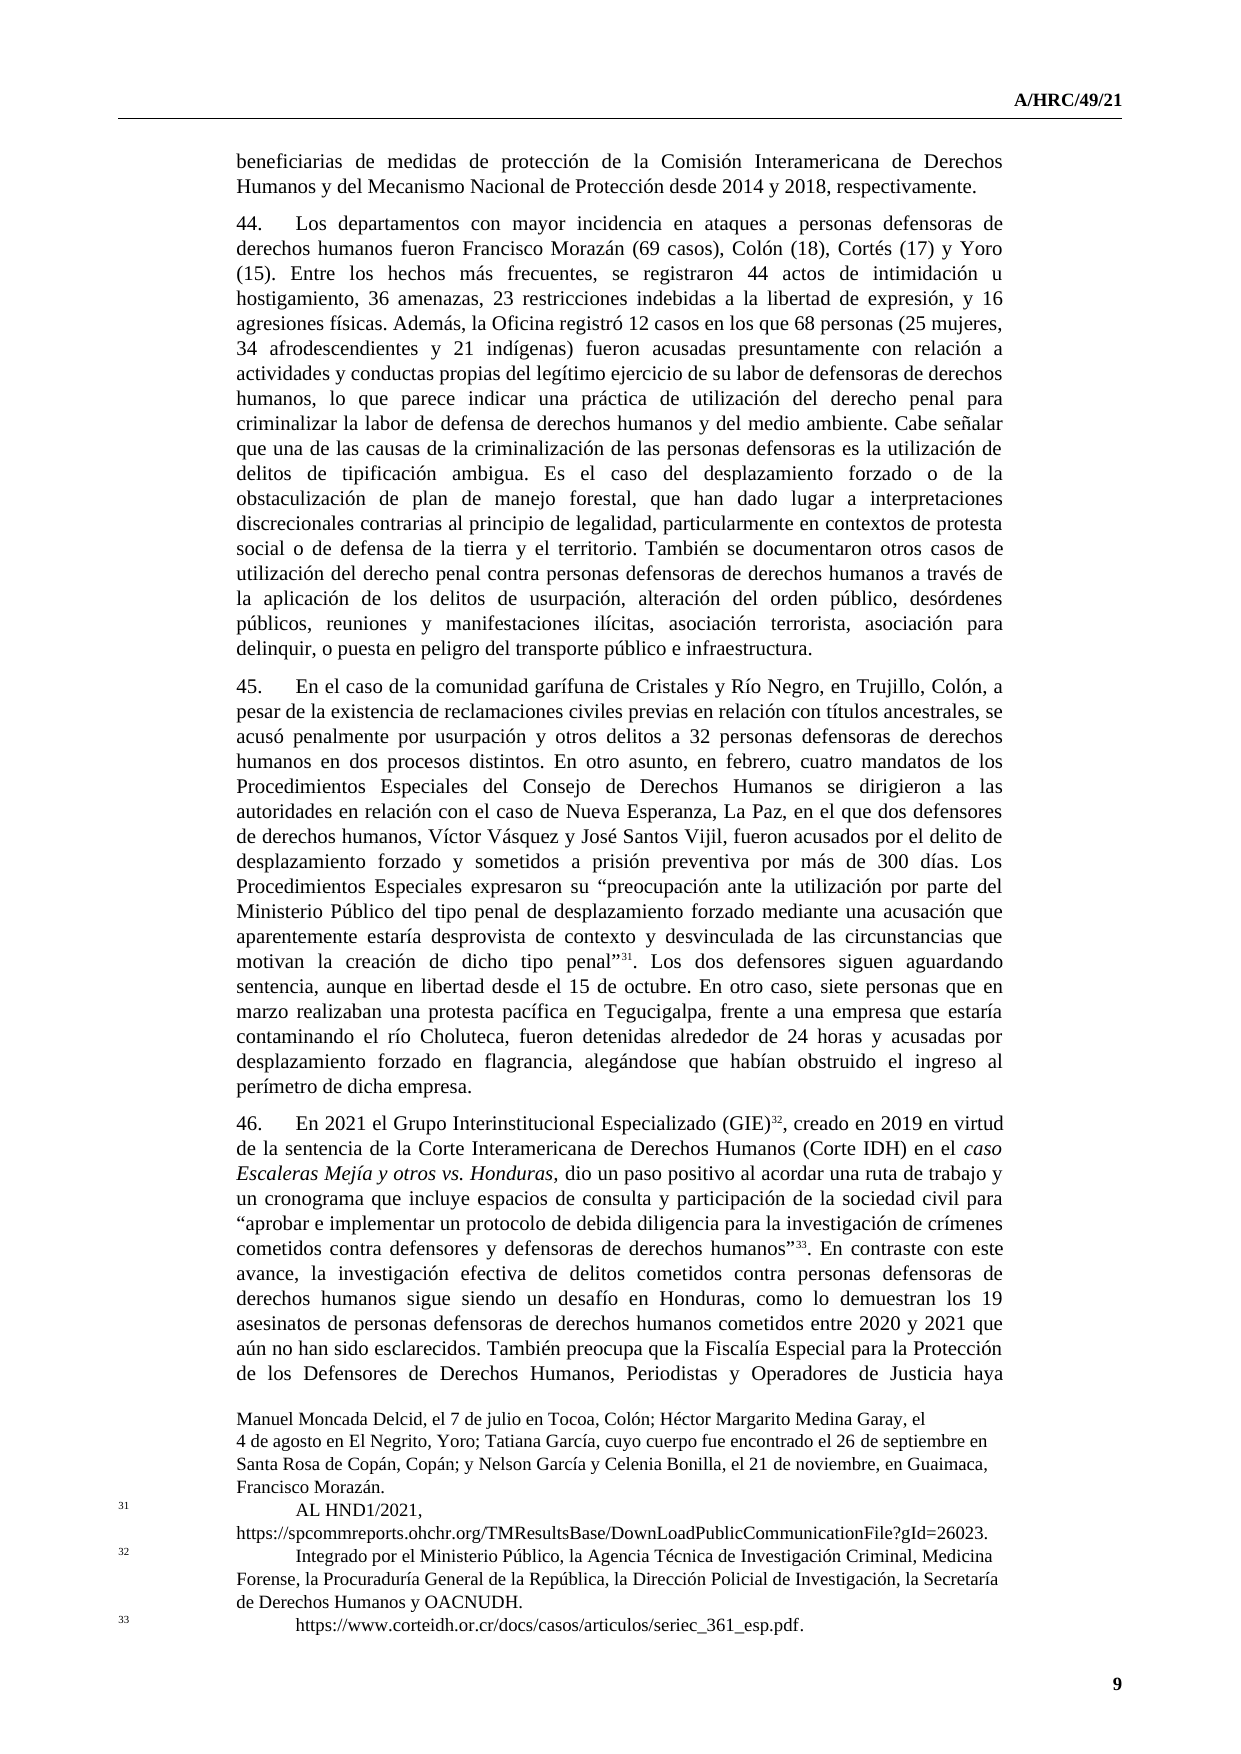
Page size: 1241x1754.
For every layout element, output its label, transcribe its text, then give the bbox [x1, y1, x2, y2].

list Los departamentos con mayor incidencia en ataques a personas defensoras de derechos humanos fueron Francisco Morazán (69 casos), Colón (18), Cortés (17) y Yoro (15). Entre los hechos más frecuentes, se registraron 44 actos de intimidación u hostigamiento, 36 amenazas, 23 restricciones indebidas a la libertad de expresión, y 16 agresiones físicas. Además, la Oficina registró 12 casos en los que 68 personas (25 mujeres, 34 afrodescendientes y 21 indígenas) fueron acusadas presuntamente con relación a actividades y conductas propias del legítimo ejercicio de su labor de defensoras de derechos humanos, lo que parece indicar una práctica de utilización del derecho penal para criminalizar la labor de defensa de derechos humanos y del medio ambiente. Cabe señalar que una de las causas de la criminalización de las personas defensoras es la utilización de delitos de tipificación ambigua. Es el caso del desplazamiento forzado o de la obstaculización de plan de manejo forestal, que han dado lugar a interpretaciones discrecionales contrarias al principio de legalidad, particularmente en contextos de protesta social o de defensa de la tierra y el territorio. También se documentaron otros casos de utilización del derecho penal contra personas defensoras de derechos humanos a través de la aplicación de los delitos de usurpación, alteración del orden público, desórdenes públicos, reuniones y manifestaciones ilícitas, asociación terrorista, asociación para delinquir, o puesta en peligro del transporte público e infraestructura. [236, 210, 1004, 660]
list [236, 1110, 1004, 1385]
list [236, 148, 1004, 198]
list En el caso de la comunidad garífuna de Cristales y Río Negro, en Trujillo, Colón, a pesar de la existencia de reclamaciones civiles previas en relación con títulos ancestrales, se acusó penalmente por usurpación y otros delitos a 32 personas defensoras de derechos humanos en dos procesos distintos. En otro asunto, en febrero, cuatro mandatos de los Procedimientos Especiales del Consejo de Derechos Humanos se dirigieron a las autoridades en relación con el caso de Nueva Esperanza, La Paz, en el que dos defensores de derechos humanos, Víctor Vásquez y José Santos Vijil, fueron acusados por el delito de desplazamiento forzado y sometidos a prisión preventiva por más de 300 días. Los Procedimientos Especiales expresaron su “preocupación ante la utilización por parte del Ministerio Público del tipo penal de desplazamiento forzado mediante una acusación que aparentemente estaría desprovista de contexto y desvinculada de las circunstancias que motivan la creación de dicho tipo penal”. Los dos defensores siguen aguardando sentencia, aunque en libertad desde el 15 de octubre. En otro caso, siete personas que en marzo realizaban una protesta pacífica en Tegucigalpa, frente a una empresa que estaría contaminando el río Choluteca, fueron detenidas alrededor de 24 horas y acusadas por desplazamiento forzado en flagrancia, alegándose que habían obstruido el ingreso al perímetro de dicha empresa. [236, 673, 1004, 1098]
